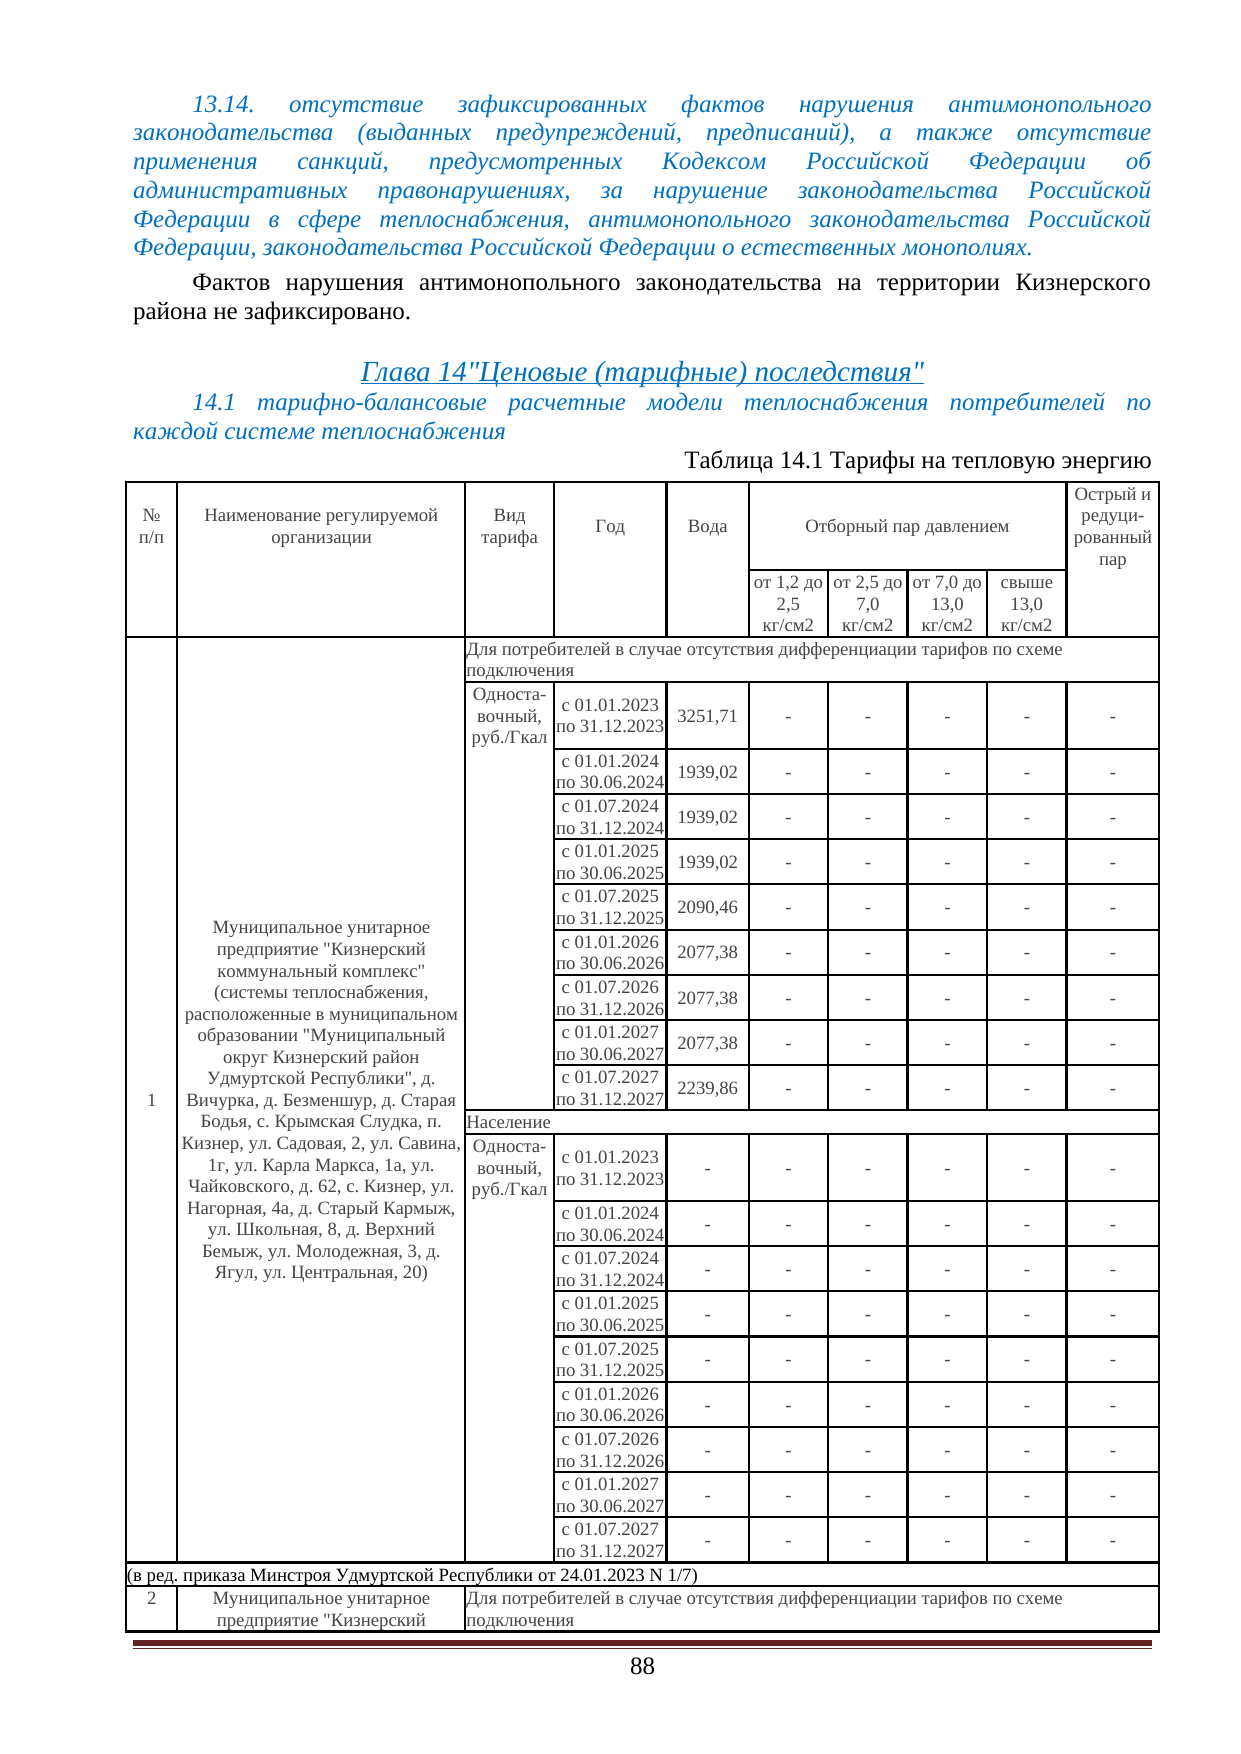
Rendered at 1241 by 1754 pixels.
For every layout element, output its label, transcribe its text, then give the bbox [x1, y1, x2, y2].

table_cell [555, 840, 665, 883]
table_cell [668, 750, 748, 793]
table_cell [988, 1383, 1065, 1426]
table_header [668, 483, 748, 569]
text 14.1 тарифно-балансовые расчетные модели теплоснабжения потребителей по каждой системе теплоснабжения [133, 387, 1152, 445]
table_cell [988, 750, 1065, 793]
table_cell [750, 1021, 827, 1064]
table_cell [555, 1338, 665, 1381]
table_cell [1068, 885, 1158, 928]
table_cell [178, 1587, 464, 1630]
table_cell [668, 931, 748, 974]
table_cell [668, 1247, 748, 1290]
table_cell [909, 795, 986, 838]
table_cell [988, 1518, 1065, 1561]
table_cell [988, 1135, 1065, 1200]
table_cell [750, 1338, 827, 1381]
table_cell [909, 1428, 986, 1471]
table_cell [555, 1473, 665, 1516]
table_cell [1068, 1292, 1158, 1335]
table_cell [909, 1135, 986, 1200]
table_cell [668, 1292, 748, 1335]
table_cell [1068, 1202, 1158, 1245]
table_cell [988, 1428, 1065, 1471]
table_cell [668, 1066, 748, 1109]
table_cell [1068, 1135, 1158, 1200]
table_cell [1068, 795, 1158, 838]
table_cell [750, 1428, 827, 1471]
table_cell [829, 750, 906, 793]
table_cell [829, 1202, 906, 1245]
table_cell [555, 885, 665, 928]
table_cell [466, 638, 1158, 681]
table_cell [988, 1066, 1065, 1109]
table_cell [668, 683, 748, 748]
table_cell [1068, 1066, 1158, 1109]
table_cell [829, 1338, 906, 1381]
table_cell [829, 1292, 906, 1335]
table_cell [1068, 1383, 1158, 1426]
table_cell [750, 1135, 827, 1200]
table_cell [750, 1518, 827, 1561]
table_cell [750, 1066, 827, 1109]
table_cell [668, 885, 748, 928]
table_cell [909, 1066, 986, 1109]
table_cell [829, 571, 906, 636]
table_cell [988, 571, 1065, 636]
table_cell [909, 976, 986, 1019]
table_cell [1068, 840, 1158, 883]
text Фактов нарушения антимонопольного законодательства на территории Кизнерского района не зафиксировано. [133, 267, 1152, 325]
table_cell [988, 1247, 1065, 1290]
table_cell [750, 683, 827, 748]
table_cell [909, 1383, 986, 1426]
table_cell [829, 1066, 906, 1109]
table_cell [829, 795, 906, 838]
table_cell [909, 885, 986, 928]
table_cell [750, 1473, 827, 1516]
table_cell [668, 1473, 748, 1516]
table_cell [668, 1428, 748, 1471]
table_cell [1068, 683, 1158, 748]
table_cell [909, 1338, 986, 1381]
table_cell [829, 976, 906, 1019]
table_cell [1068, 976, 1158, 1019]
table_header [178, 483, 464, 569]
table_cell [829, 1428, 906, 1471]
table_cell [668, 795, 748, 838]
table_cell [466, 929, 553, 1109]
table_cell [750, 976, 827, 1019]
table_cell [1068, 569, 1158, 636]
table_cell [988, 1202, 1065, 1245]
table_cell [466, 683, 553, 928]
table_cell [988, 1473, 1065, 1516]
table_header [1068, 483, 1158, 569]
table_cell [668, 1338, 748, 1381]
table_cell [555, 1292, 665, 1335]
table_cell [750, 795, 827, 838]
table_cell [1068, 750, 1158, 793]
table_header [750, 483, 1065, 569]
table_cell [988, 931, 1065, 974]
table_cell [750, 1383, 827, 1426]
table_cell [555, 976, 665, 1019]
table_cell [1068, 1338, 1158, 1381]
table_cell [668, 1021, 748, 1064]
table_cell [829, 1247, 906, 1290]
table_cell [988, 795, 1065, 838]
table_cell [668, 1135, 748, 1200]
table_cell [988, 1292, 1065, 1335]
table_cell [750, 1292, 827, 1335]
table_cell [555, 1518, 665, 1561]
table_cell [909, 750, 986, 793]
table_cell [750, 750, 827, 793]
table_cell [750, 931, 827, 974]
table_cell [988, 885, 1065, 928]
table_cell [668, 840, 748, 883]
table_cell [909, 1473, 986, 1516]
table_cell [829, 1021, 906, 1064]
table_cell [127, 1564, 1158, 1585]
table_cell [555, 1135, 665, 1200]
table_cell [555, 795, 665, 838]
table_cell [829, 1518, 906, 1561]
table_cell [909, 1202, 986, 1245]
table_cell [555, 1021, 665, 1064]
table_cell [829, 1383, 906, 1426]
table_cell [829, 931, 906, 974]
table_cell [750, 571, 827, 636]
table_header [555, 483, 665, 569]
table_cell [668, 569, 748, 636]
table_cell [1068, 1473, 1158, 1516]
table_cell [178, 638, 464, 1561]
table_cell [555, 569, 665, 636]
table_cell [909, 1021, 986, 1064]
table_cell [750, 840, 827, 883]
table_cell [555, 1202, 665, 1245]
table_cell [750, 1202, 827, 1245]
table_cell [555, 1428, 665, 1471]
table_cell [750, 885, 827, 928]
text Глава 14"Ценовые (тарифные) последствия" [133, 354, 1152, 387]
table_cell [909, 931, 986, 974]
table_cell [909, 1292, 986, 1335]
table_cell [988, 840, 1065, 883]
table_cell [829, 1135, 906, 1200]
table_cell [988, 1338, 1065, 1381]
text 13.14. отсутствие зафиксированных фактов нарушения антимонопольного законодательства (выданных предупреждений, предписаний), а также отсутствие применения санкций, предусмотренных Кодексом Российской Федерации об административных правонарушениях, за нарушение законодательства Российской Федерации в сфере теплоснабжения, антимонопольного законодательства Российской Федерации, законодательства Российской Федерации о естественных монополиях. [133, 89, 1152, 261]
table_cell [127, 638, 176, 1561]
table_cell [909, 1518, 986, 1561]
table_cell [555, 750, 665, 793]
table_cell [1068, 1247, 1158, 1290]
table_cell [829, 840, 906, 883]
text Таблица 14.1 Тарифы на тепловую энергию [133, 445, 1152, 473]
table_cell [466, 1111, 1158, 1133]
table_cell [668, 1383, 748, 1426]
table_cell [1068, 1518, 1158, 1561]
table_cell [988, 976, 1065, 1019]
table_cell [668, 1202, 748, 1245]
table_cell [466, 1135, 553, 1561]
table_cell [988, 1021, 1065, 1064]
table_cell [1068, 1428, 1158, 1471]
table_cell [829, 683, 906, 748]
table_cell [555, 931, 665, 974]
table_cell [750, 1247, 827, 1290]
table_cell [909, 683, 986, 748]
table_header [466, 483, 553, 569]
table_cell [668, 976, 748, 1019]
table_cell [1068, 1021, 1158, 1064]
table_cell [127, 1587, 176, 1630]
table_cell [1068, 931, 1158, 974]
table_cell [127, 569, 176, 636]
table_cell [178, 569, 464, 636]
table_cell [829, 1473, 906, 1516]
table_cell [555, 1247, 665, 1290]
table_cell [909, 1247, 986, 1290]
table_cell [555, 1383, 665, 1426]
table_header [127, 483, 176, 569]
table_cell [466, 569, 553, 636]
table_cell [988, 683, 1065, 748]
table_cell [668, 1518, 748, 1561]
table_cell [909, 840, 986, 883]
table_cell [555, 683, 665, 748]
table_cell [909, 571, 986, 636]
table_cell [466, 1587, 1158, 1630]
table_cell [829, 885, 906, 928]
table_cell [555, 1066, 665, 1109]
